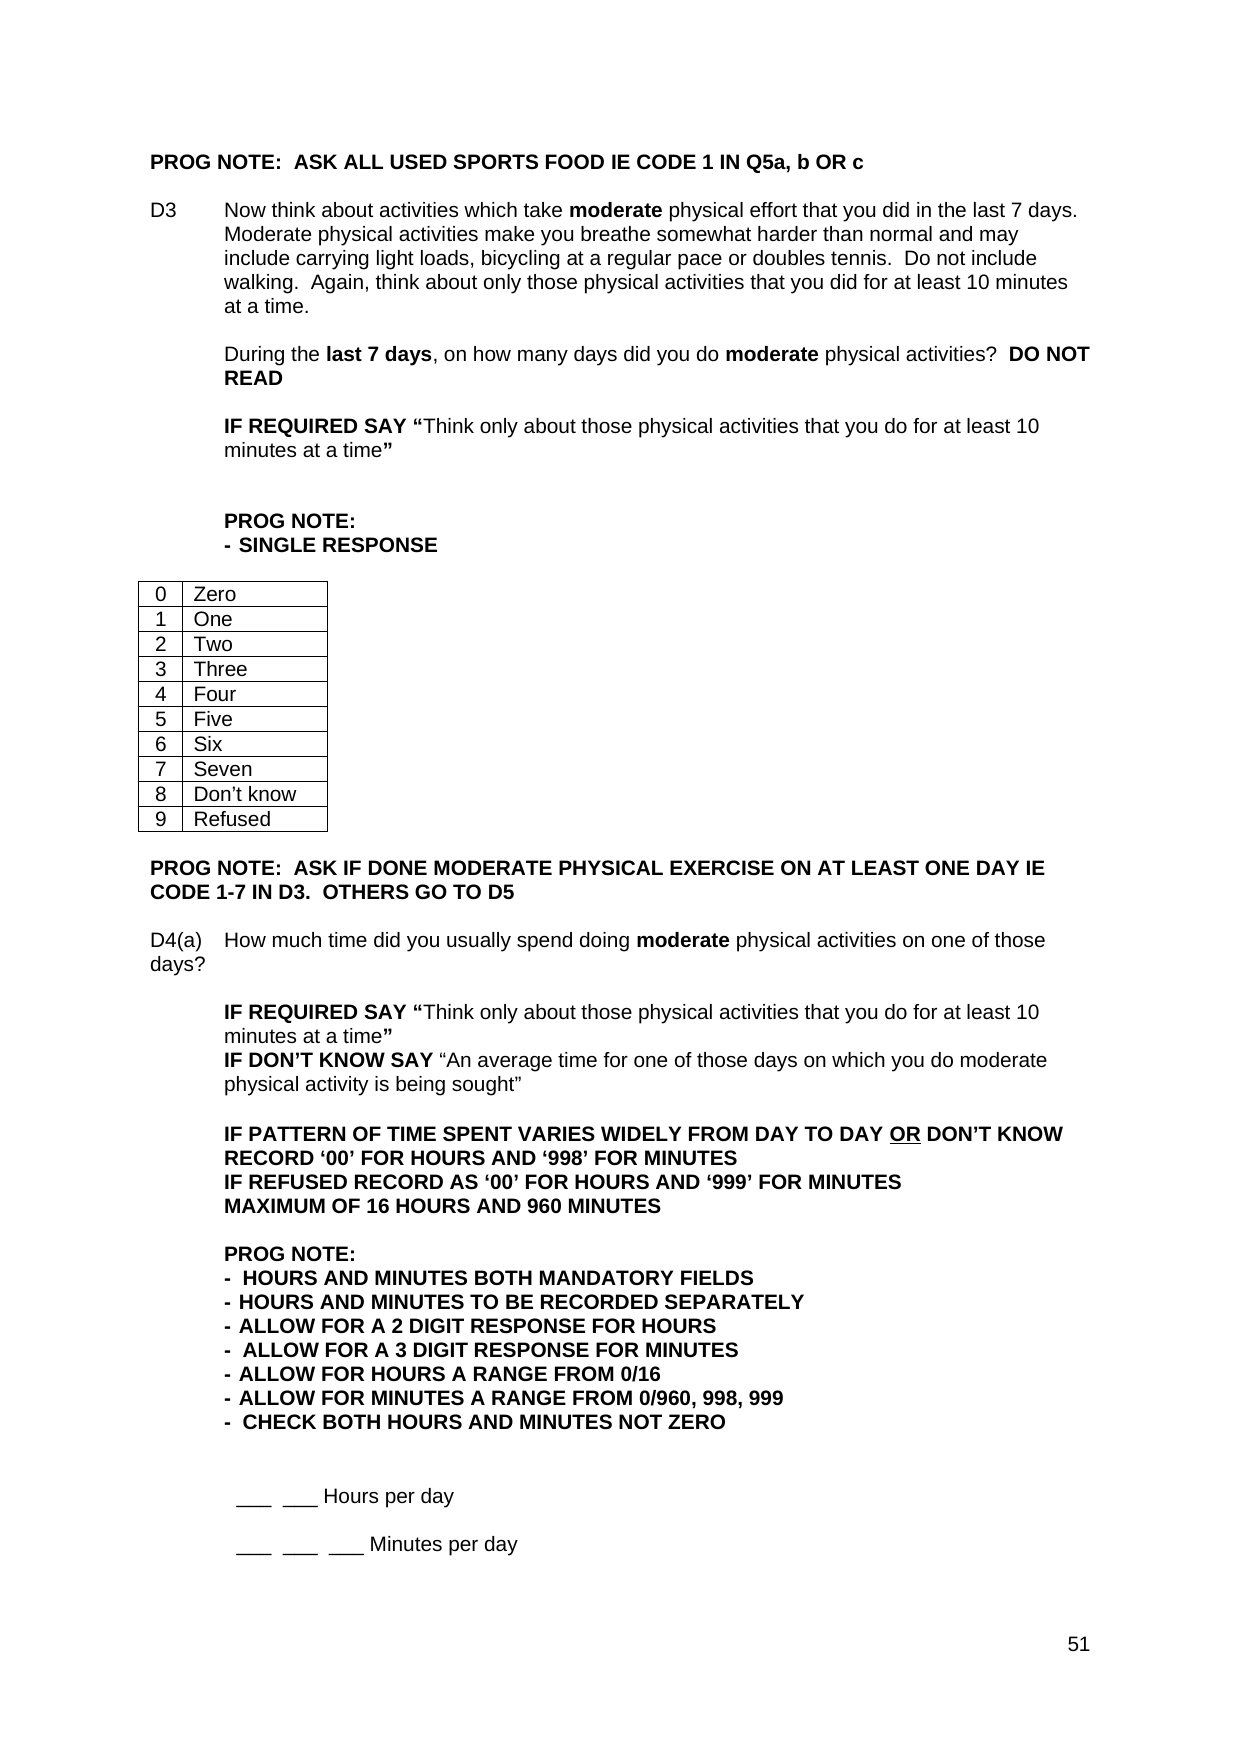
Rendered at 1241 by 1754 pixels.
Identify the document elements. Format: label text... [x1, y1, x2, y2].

table_cell 1 [139, 607, 182, 631]
text IF DON’T KNOW SAY “An average time for one of those days on which you do moderate physical activity is being sought” [224, 1048, 1090, 1096]
table_cell 4 [139, 682, 182, 706]
text - CHECK BOTH HOURS AND MINUTES NOT ZERO [150, 1410, 1090, 1434]
table_cell Five [183, 707, 327, 731]
table_cell 6 [139, 732, 182, 756]
table_cell Four [183, 682, 327, 706]
table_cell 9 [139, 807, 182, 831]
text IF REFUSED RECORD AS ‘00’ FOR HOURS AND ‘999’ FOR MINUTES [150, 1170, 1090, 1194]
text - ALLOW FOR A 2 DIGIT RESPONSE FOR HOURS [150, 1314, 1090, 1338]
text - HOURS AND MINUTES BOTH MANDATORY FIELDS [150, 1266, 1090, 1290]
text PROG NOTE: ASK ALL USED SPORTS FOOD IE CODE 1 IN Q5a, b OR c [150, 150, 1090, 174]
table_cell 7 [139, 757, 182, 781]
table_header 0 [139, 582, 182, 606]
table_cell Two [183, 632, 327, 656]
text PROG NOTE: [150, 1242, 1090, 1266]
text PROG NOTE: ASK IF DONE MODERATE PHYSICAL EXERCISE ON AT LEAST ONE DAY IE CODE 1-7 IN D3. OTHERS GO TO D5 [150, 856, 1090, 904]
text MAXIMUM OF 16 HOURS AND 960 MINUTES [150, 1194, 1090, 1218]
text IF PATTERN OF TIME SPENT VARIES WIDELY FROM DAY TO DAY OR DON’T KNOW RECORD ‘00’ FOR HOURS AND ‘998’ FOR MINUTES [224, 1122, 1090, 1170]
text - HOURS AND MINUTES TO BE RECORDED SEPARATELY [150, 1290, 1090, 1314]
table_cell One [183, 607, 327, 631]
table_cell Seven [183, 757, 327, 781]
table_cell 5 [139, 707, 182, 731]
text IF REQUIRED SAY “Think only about those physical activities that you do for at least 10 minutes at a time” [224, 1000, 1090, 1048]
table_cell Don’t know [183, 782, 327, 806]
table_cell 3 [139, 657, 182, 681]
text ___ ___ ___ Minutes per day [150, 1532, 1090, 1556]
table_cell Six [183, 732, 327, 756]
text D4(a) How much time did you usually spend doing moderate physical activities on one of those days? [150, 928, 1090, 976]
text - ALLOW FOR HOURS A RANGE FROM 0/16 [150, 1362, 1090, 1386]
text - SINGLE RESPONSE [150, 533, 1090, 557]
text IF REQUIRED SAY “Think only about those physical activities that you do for at least 10 minutes at a time” [224, 413, 1090, 461]
table_cell 8 [139, 782, 182, 806]
text D3 Now think about activities which take moderate physical effort that you did in the last 7 days. Moderate physical activities make you breathe somewhat harder than normal and may include carrying light loads, bicycling at a regular pace or doubles tennis. Do not include walking. Again, think about only those physical activities that you did for at least 10 minutes at a time. [150, 198, 1090, 318]
text During the last 7 days, on how many days did you do moderate physical activities? DO NOT READ [150, 342, 1090, 389]
text - ALLOW FOR A 3 DIGIT RESPONSE FOR MINUTES [150, 1338, 1090, 1362]
text ___ ___ Hours per day [150, 1484, 1090, 1508]
table_cell 2 [139, 632, 182, 656]
table_header Zero [183, 582, 327, 606]
table_cell Three [183, 657, 327, 681]
text - ALLOW FOR MINUTES A RANGE FROM 0/960, 998, 999 [150, 1386, 1090, 1410]
table_cell Refused [183, 807, 327, 831]
text PROG NOTE: [150, 509, 1090, 533]
